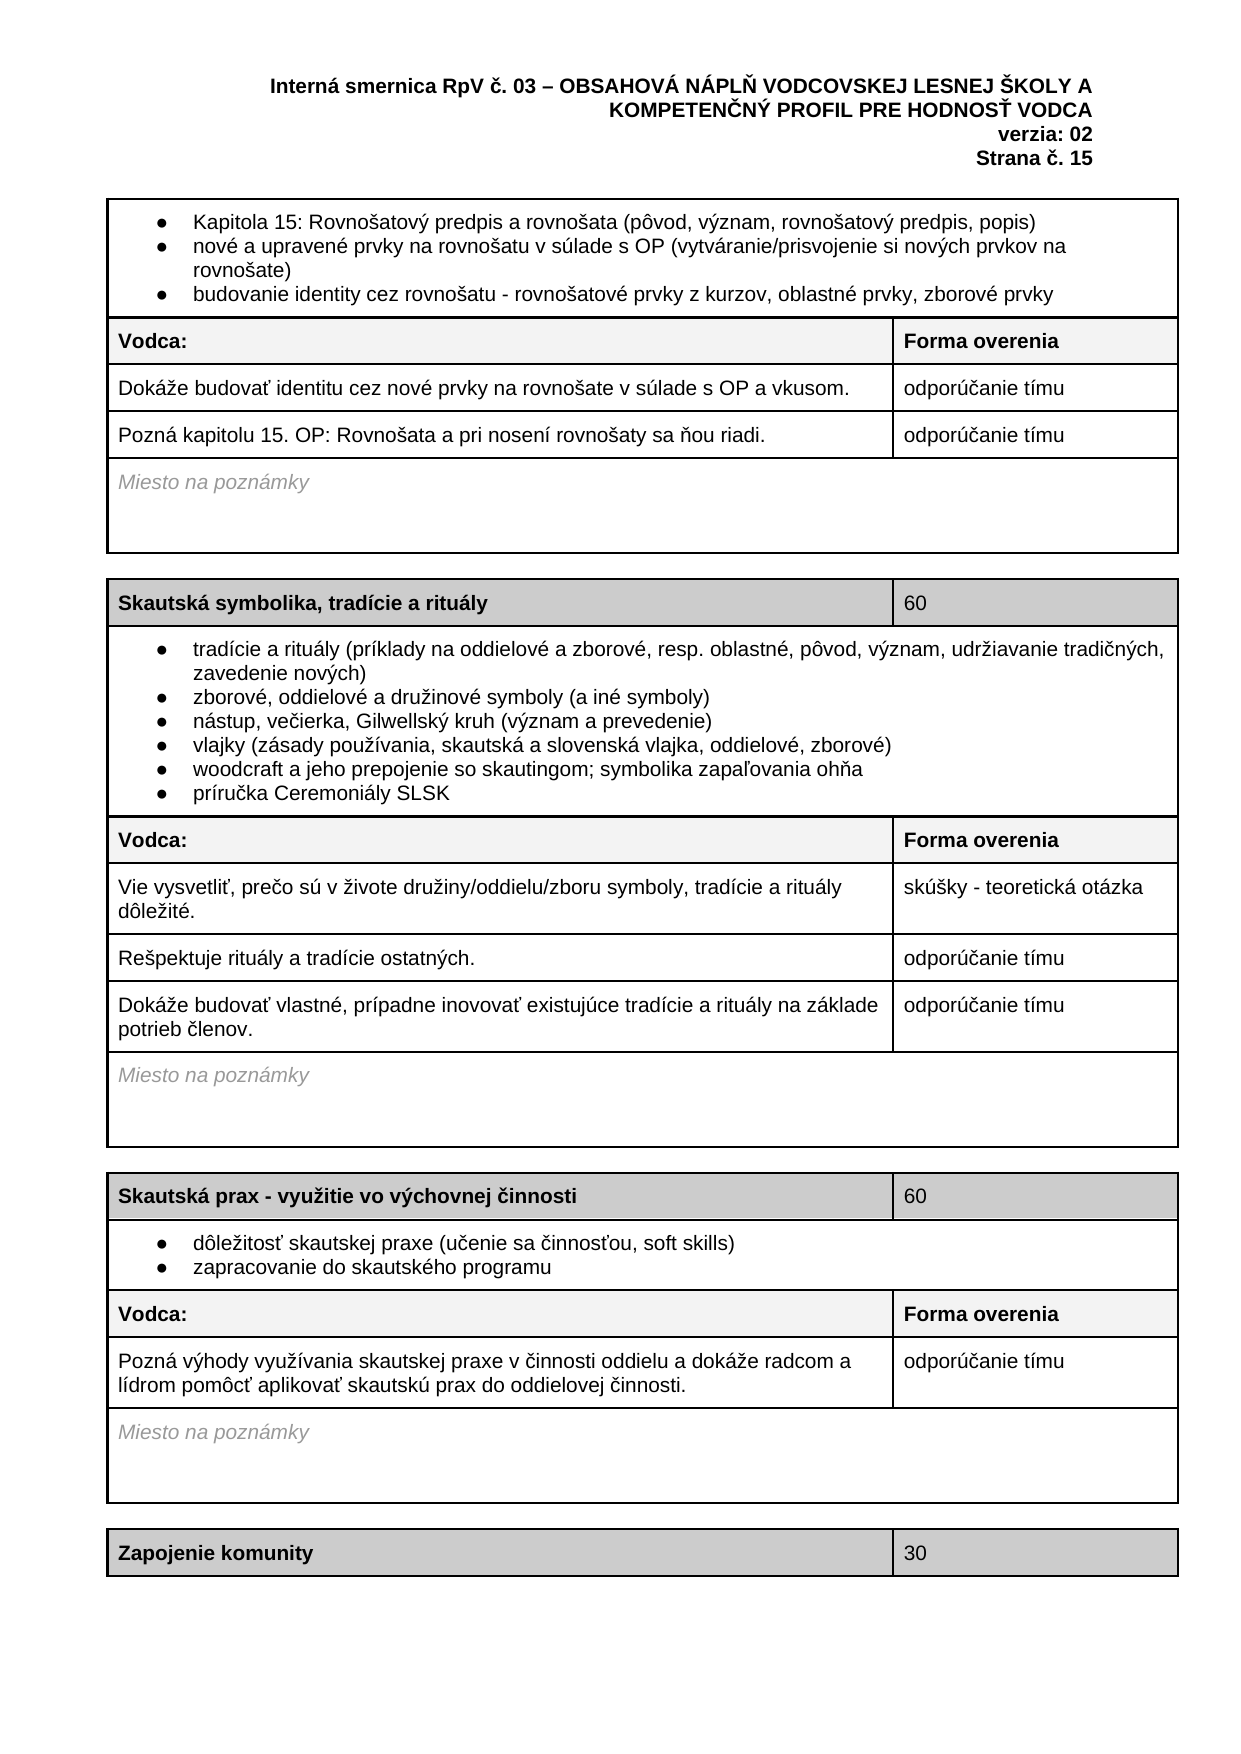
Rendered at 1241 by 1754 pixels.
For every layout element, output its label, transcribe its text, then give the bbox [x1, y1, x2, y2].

table_cell odporúčanie tímu [894, 1338, 1177, 1407]
table_cell Forma overenia [894, 1291, 1177, 1336]
table_cell Pozná výhody využívania skautskej praxe v činnosti oddielu a dokáže radcom a lídrom pomôcť aplikovať skautskú prax do oddielovej činnosti. [109, 1338, 892, 1407]
table_header Zapojenie komunity [109, 1530, 892, 1575]
table_cell Miesto na poznámky [109, 1053, 1177, 1146]
table_header 60 [894, 580, 1177, 625]
table_cell Kapitola 15: Rovnošatový predpis a rovnošata (pôvod, význam, rovnošatový predpis, popis) nové a upravené prvky na rovnošatu v súlade s OP (vytváranie/prisvojenie si nových prvkov na rovnošate) budovanie identity cez rovnošatu - rovnošatové prvky z kurzov, oblastné prvky, zborové prvky [109, 200, 1177, 316]
table_cell Forma overenia [894, 319, 1177, 363]
table_cell Pozná kapitolu 15. OP: Rovnošata a pri nosení rovnošaty sa ňou riadi. [109, 412, 892, 457]
table_cell Forma overenia [894, 818, 1177, 862]
table_cell Vie vysvetliť, prečo sú v živote družiny/oddielu/zboru symboly, tradície a rituály dôležité. [109, 864, 892, 933]
table_cell Vodca: [109, 319, 892, 363]
table_header Skautská prax - využitie vo výchovnej činnosti [109, 1174, 892, 1218]
table_cell odporúčanie tímu [894, 412, 1177, 457]
table_cell Dokáže budovať vlastné, prípadne inovovať existujúce tradície a rituály na základe potrieb členov. [109, 982, 892, 1051]
table_cell Rešpektuje rituály a tradície ostatných. [109, 935, 892, 980]
table_cell Miesto na poznámky [109, 1409, 1177, 1502]
table_cell dôležitosť skautskej praxe (učenie sa činnosťou, soft skills) zapracovanie do skautského programu [109, 1221, 1177, 1289]
table_header Skautská symbolika, tradície a rituály [109, 580, 892, 625]
table_cell Dokáže budovať identitu cez nové prvky na rovnošate v súlade s OP a vkusom. [109, 365, 892, 410]
table_cell tradície a rituály (príklady na oddielové a zborové, resp. oblastné, pôvod, význam, udržiavanie tradičných, zavedenie nových) zborové, oddielové a družinové symboly (a iné symboly) nástup, večierka, Gilwellský kruh (význam a prevedenie) vlajky (zásady používania, skautská a slovenská vlajka, oddielové, zborové) woodcraft a jeho prepojenie so skautingom; symbolika zapaľovania ohňa príručka Ceremoniály SLSK [109, 627, 1177, 815]
table_header 60 [894, 1174, 1177, 1218]
table_cell odporúčanie tímu [894, 935, 1177, 980]
table_cell odporúčanie tímu [894, 982, 1177, 1051]
table_cell Vodca: [109, 818, 892, 862]
table_cell Vodca: [109, 1291, 892, 1336]
table_header 30 [894, 1530, 1177, 1575]
table_cell Miesto na poznámky [109, 459, 1177, 552]
table_cell skúšky - teoretická otázka [894, 864, 1177, 933]
table_cell odporúčanie tímu [894, 365, 1177, 410]
